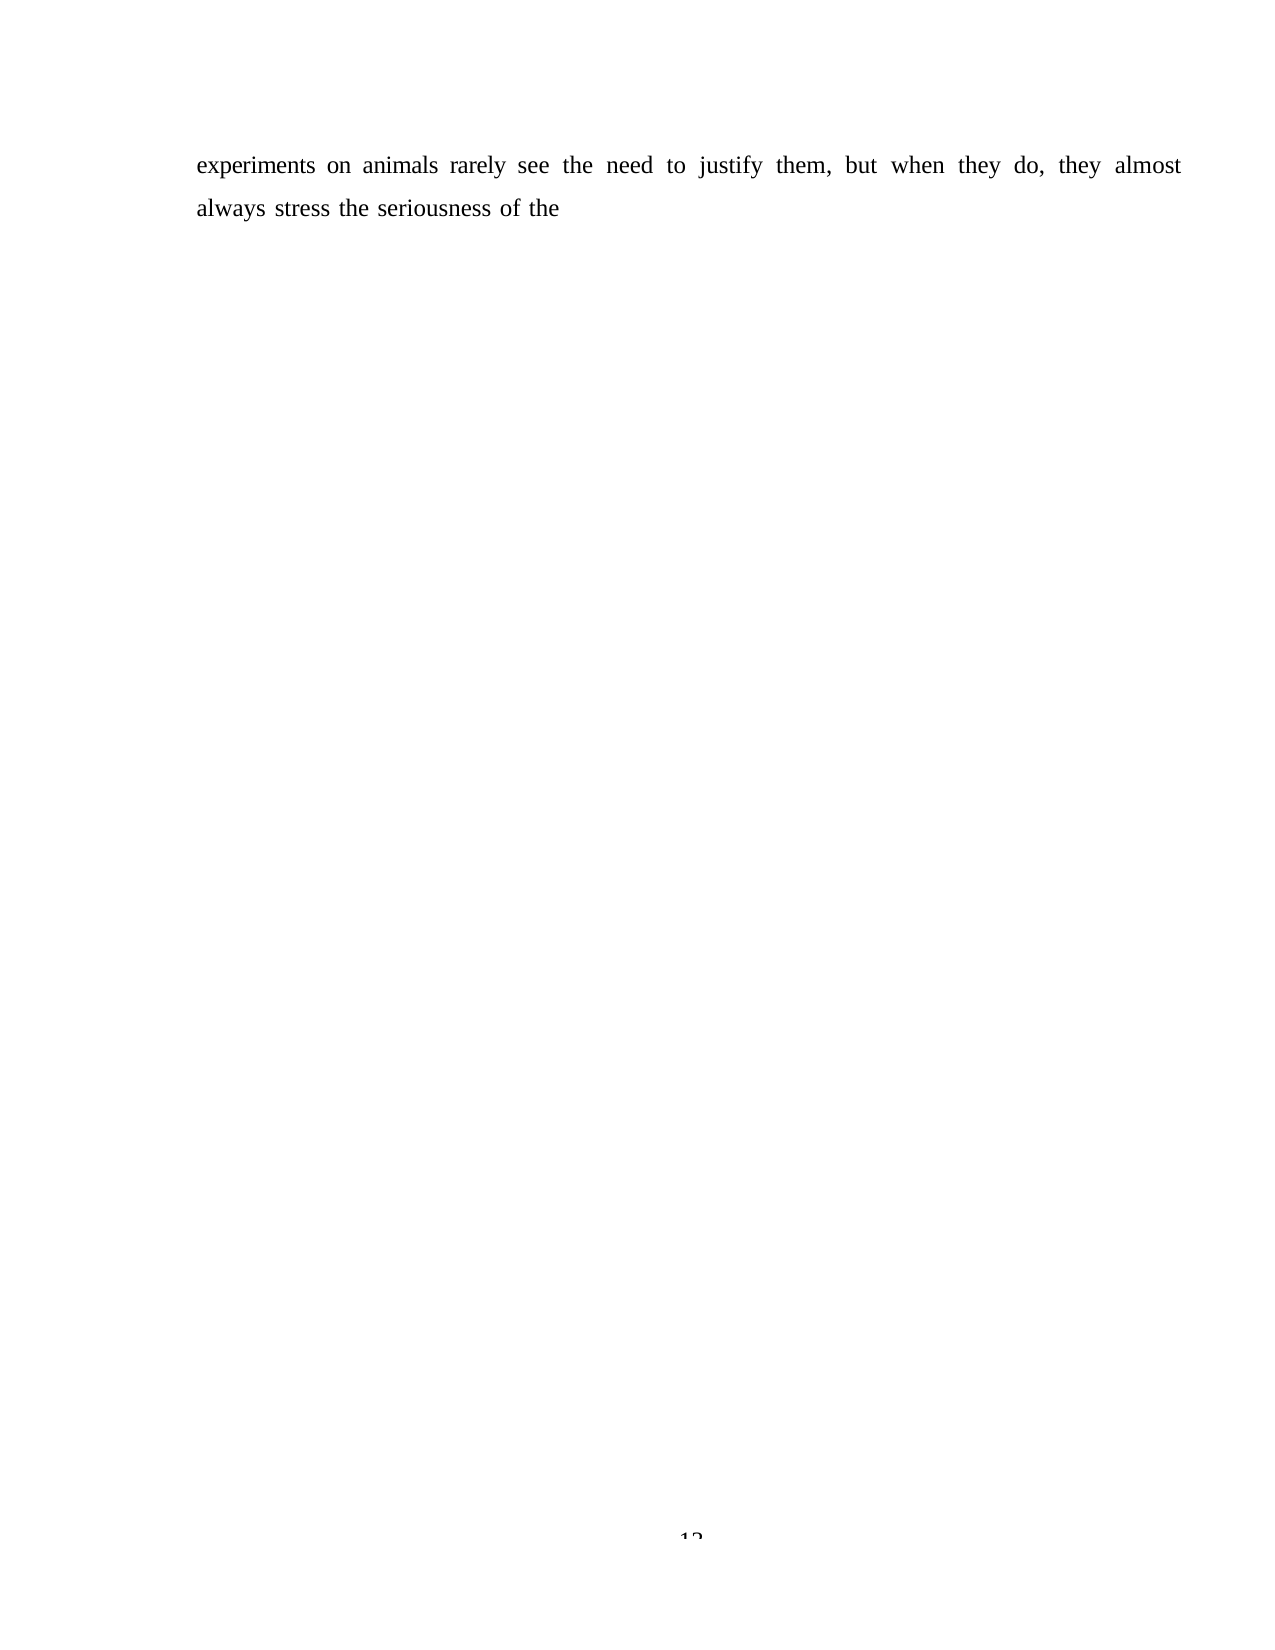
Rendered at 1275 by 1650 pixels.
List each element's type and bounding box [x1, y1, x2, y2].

text [196, 150, 1182, 222]
